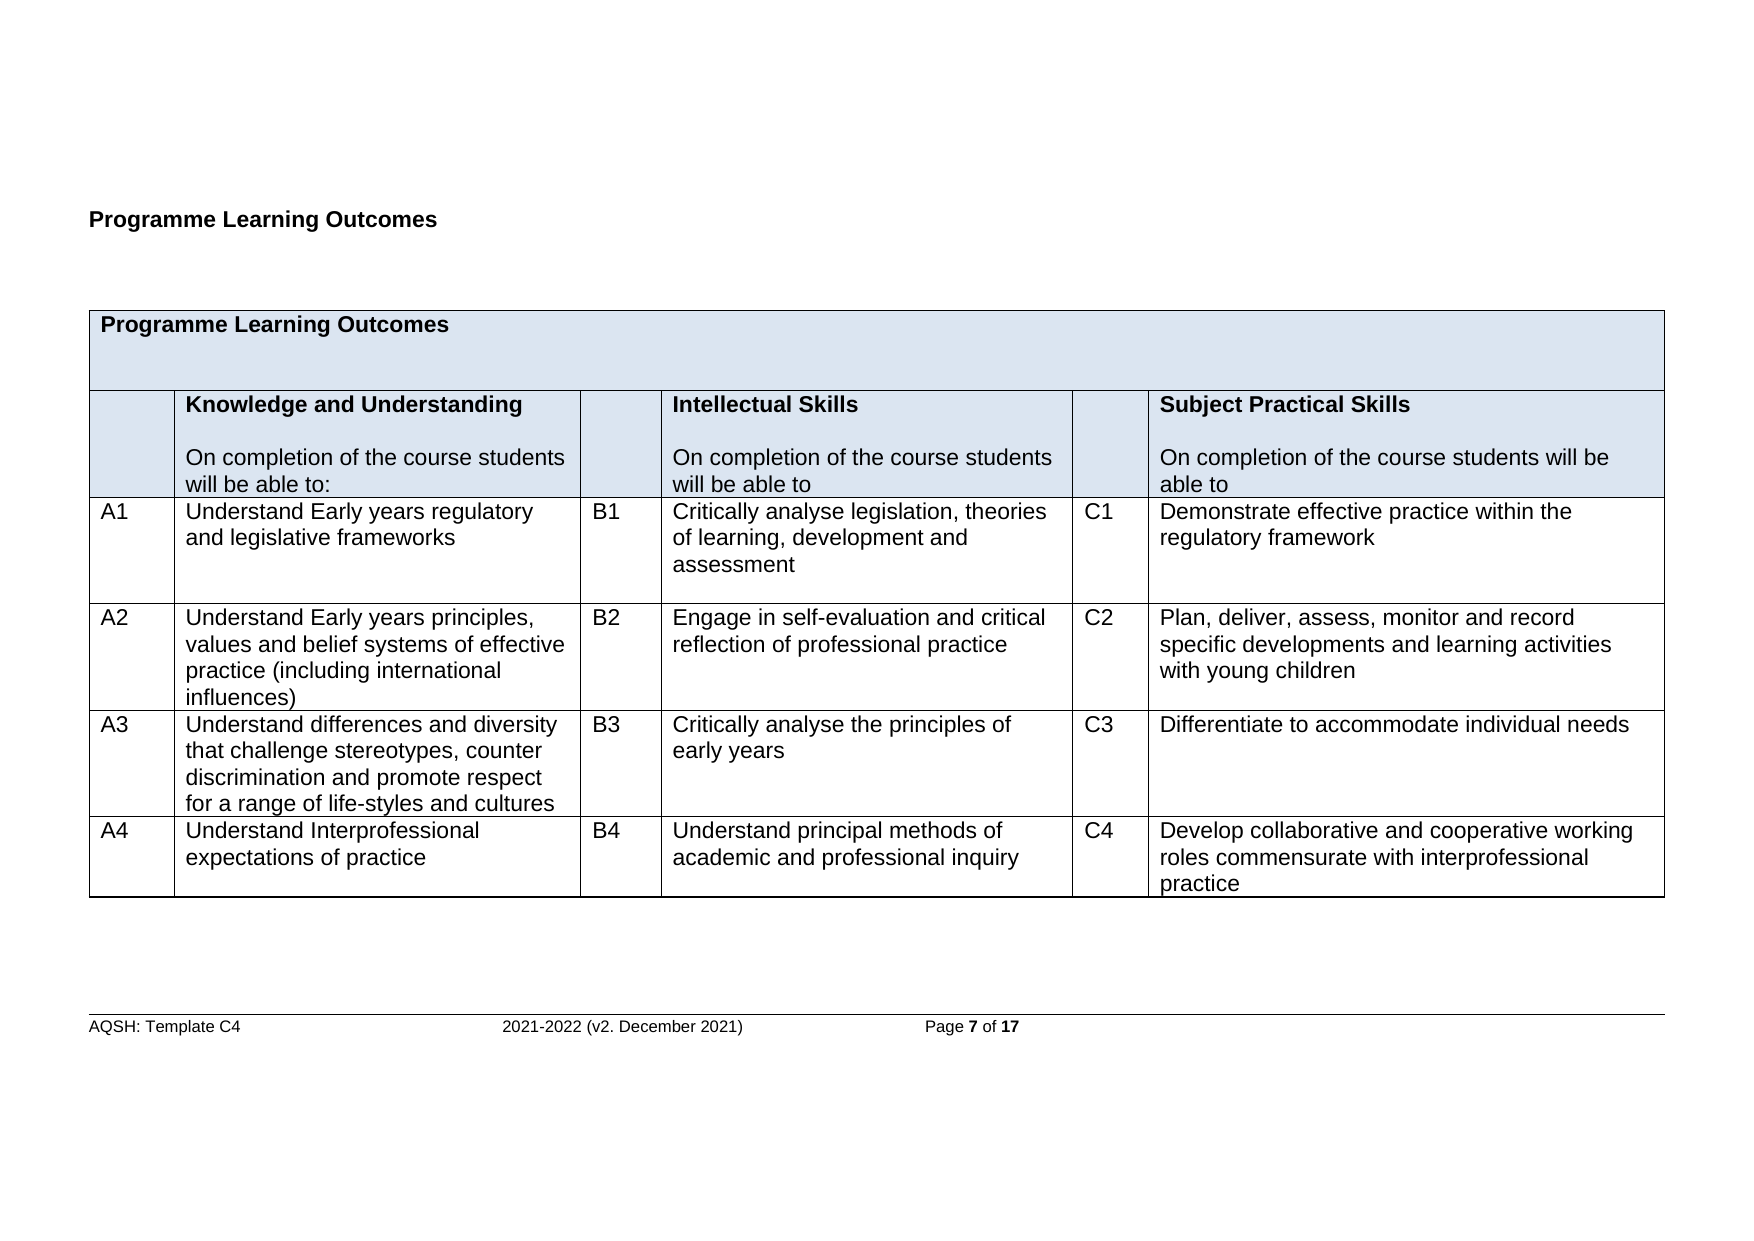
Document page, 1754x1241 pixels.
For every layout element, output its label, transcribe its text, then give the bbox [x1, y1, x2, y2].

table_cell Understand Early years regulatory and legislative frameworks [175, 498, 580, 603]
table_cell Engage in self-evaluation and critical reflection of professional practice [662, 604, 1072, 710]
table_cell Develop collaborative and cooperative working roles commensurate with interprofessional practice [1149, 817, 1664, 896]
table_cell Understand Early years principles, values and belief systems of effective practice (including international influences) [175, 604, 580, 710]
table_cell Plan, deliver, assess, monitor and record specific developments and learning activities with young children [1149, 604, 1664, 710]
table_cell A2 [90, 604, 174, 710]
table_cell Differentiate to accommodate individual needs [1149, 711, 1664, 816]
table_cell Understand Interprofessional expectations of practice [175, 817, 580, 896]
table_cell C4 [1073, 817, 1148, 896]
table_cell A1 [90, 498, 174, 603]
table_cell Intellectual Skills On completion of the course students will be able to [662, 391, 1072, 497]
table_cell B4 [581, 817, 661, 896]
table_cell B3 [581, 711, 661, 816]
table_cell B1 [581, 498, 661, 603]
table_cell [581, 391, 661, 497]
table_cell [1073, 391, 1148, 497]
table_cell Critically analyse the principles of early years [662, 711, 1072, 816]
table_cell Knowledge and Understanding On completion of the course students will be able to: [175, 391, 580, 497]
table_cell [90, 391, 174, 497]
table_header Programme Learning Outcomes [90, 311, 1664, 390]
table_cell Understand principal methods of academic and professional inquiry [662, 817, 1072, 896]
table_cell C1 [1073, 498, 1148, 603]
table_cell Understand differences and diversity that challenge stereotypes, counter discrimination and promote respect for a range of life-styles and cultures [175, 711, 580, 816]
subtitle Programme Learning Outcomes [89, 206, 1665, 233]
table_cell Subject Practical Skills On completion of the course students will be able to [1149, 391, 1664, 497]
table_cell B2 [581, 604, 661, 710]
table_cell C2 [1073, 604, 1148, 710]
table_cell A4 [90, 817, 174, 896]
table_cell A3 [90, 711, 174, 816]
table_cell C3 [1073, 711, 1148, 816]
table_cell Demonstrate effective practice within the regulatory framework [1149, 498, 1664, 603]
table_cell Critically analyse legislation, theories of learning, development and assessment [662, 498, 1072, 603]
